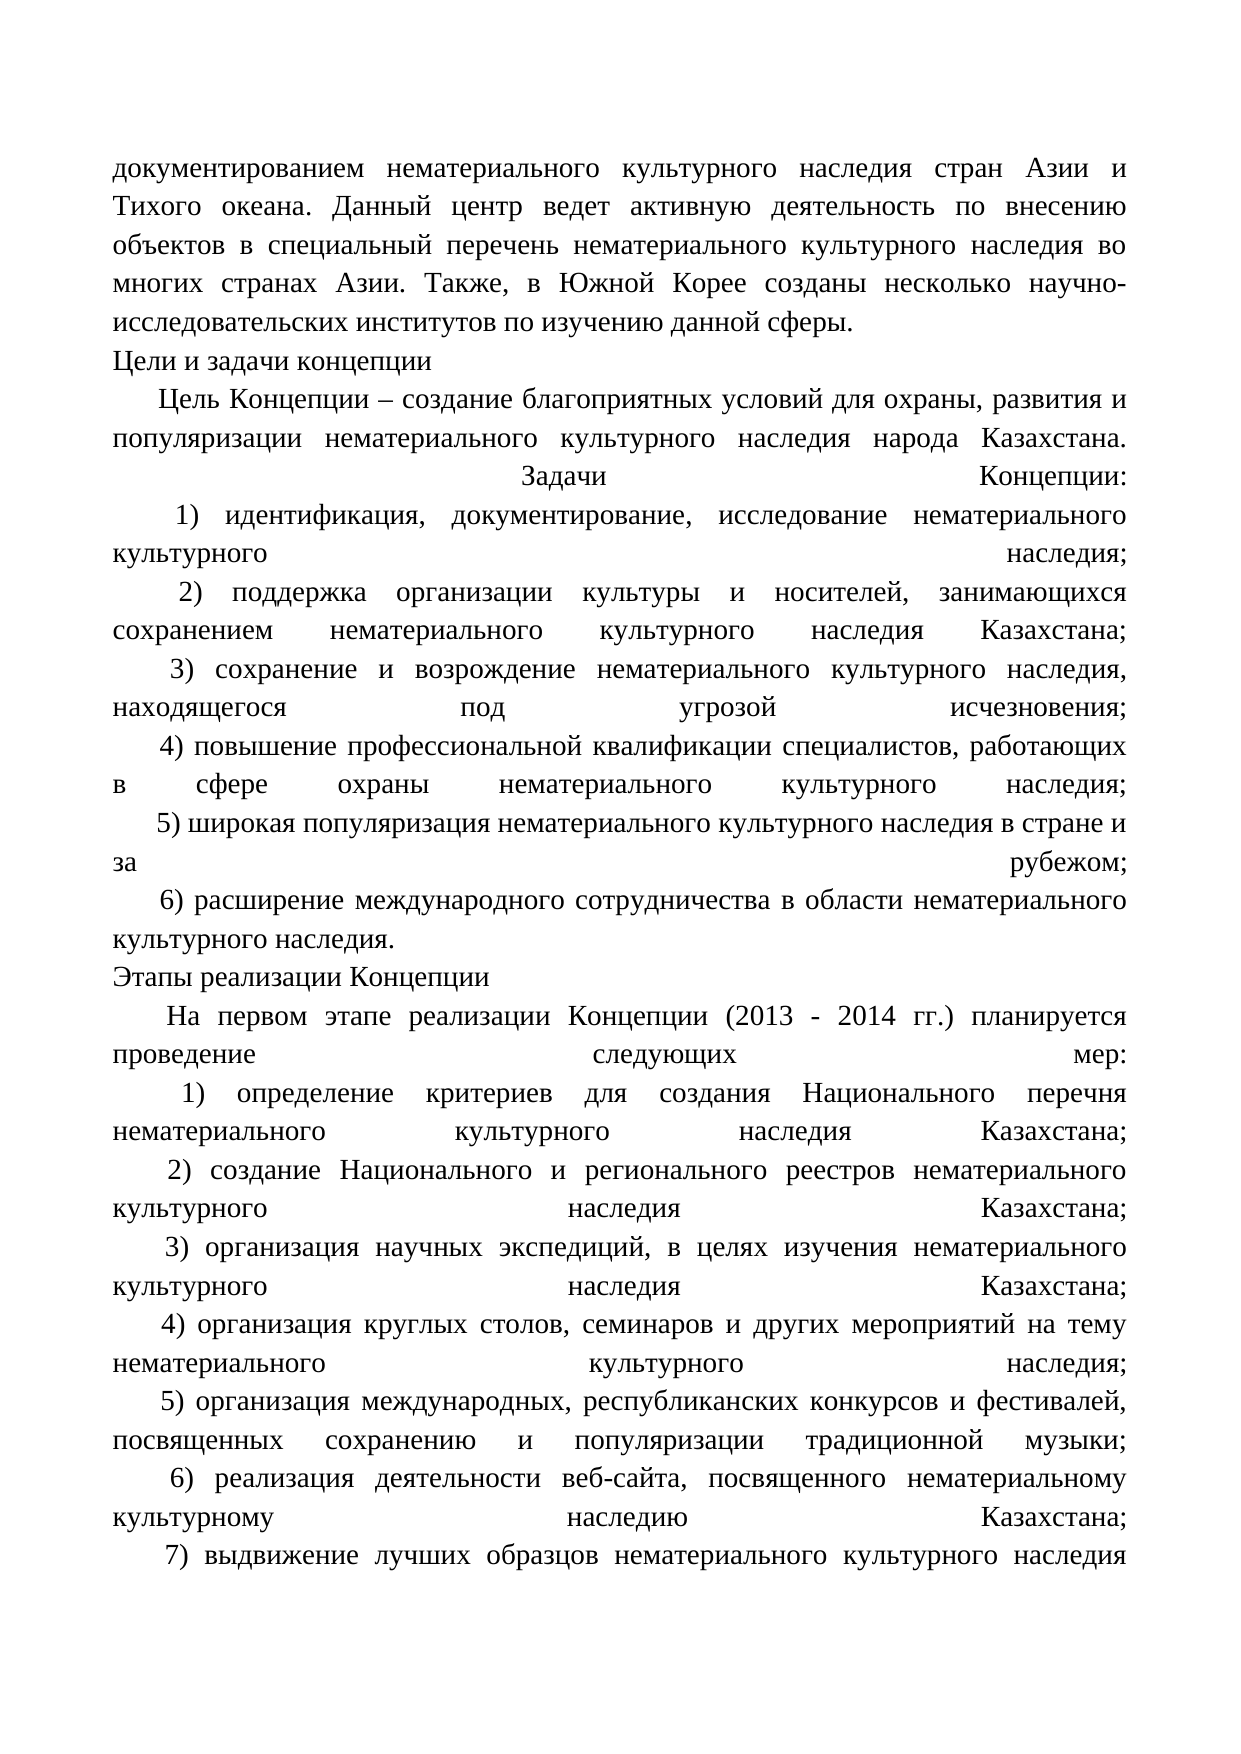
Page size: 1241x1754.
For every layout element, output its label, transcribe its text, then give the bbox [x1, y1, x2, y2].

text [112, 998, 1128, 1571]
text Цель Концепции – создание благоприятных условий для охраны, развития и популяризации нематериального культурного наследия народа Казахстана. Задачи Концепции: 1) идентификация, документирование, исследование нематериального культурного наследия; 2) поддержка организации культуры и носителей, занимающихся сохранением нематериального культурного наследия Казахстана; 3) сохранение и возрождение нематериального культурного наследия, находящегося под угрозой исчезновения; 4) повышение профессиональной квалификации специалистов, работающих в сфере охраны нематериального культурного наследия; 5) широкая популяризация нематериального культурного наследия в стране и за рубежом; 6) расширение международного сотрудничества в области нематериального культурного наследия. [112, 381, 1128, 954]
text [112, 150, 1128, 338]
text Цели и задачи концепции [112, 343, 1128, 376]
text Этапы реализации Концепции [112, 959, 1128, 993]
